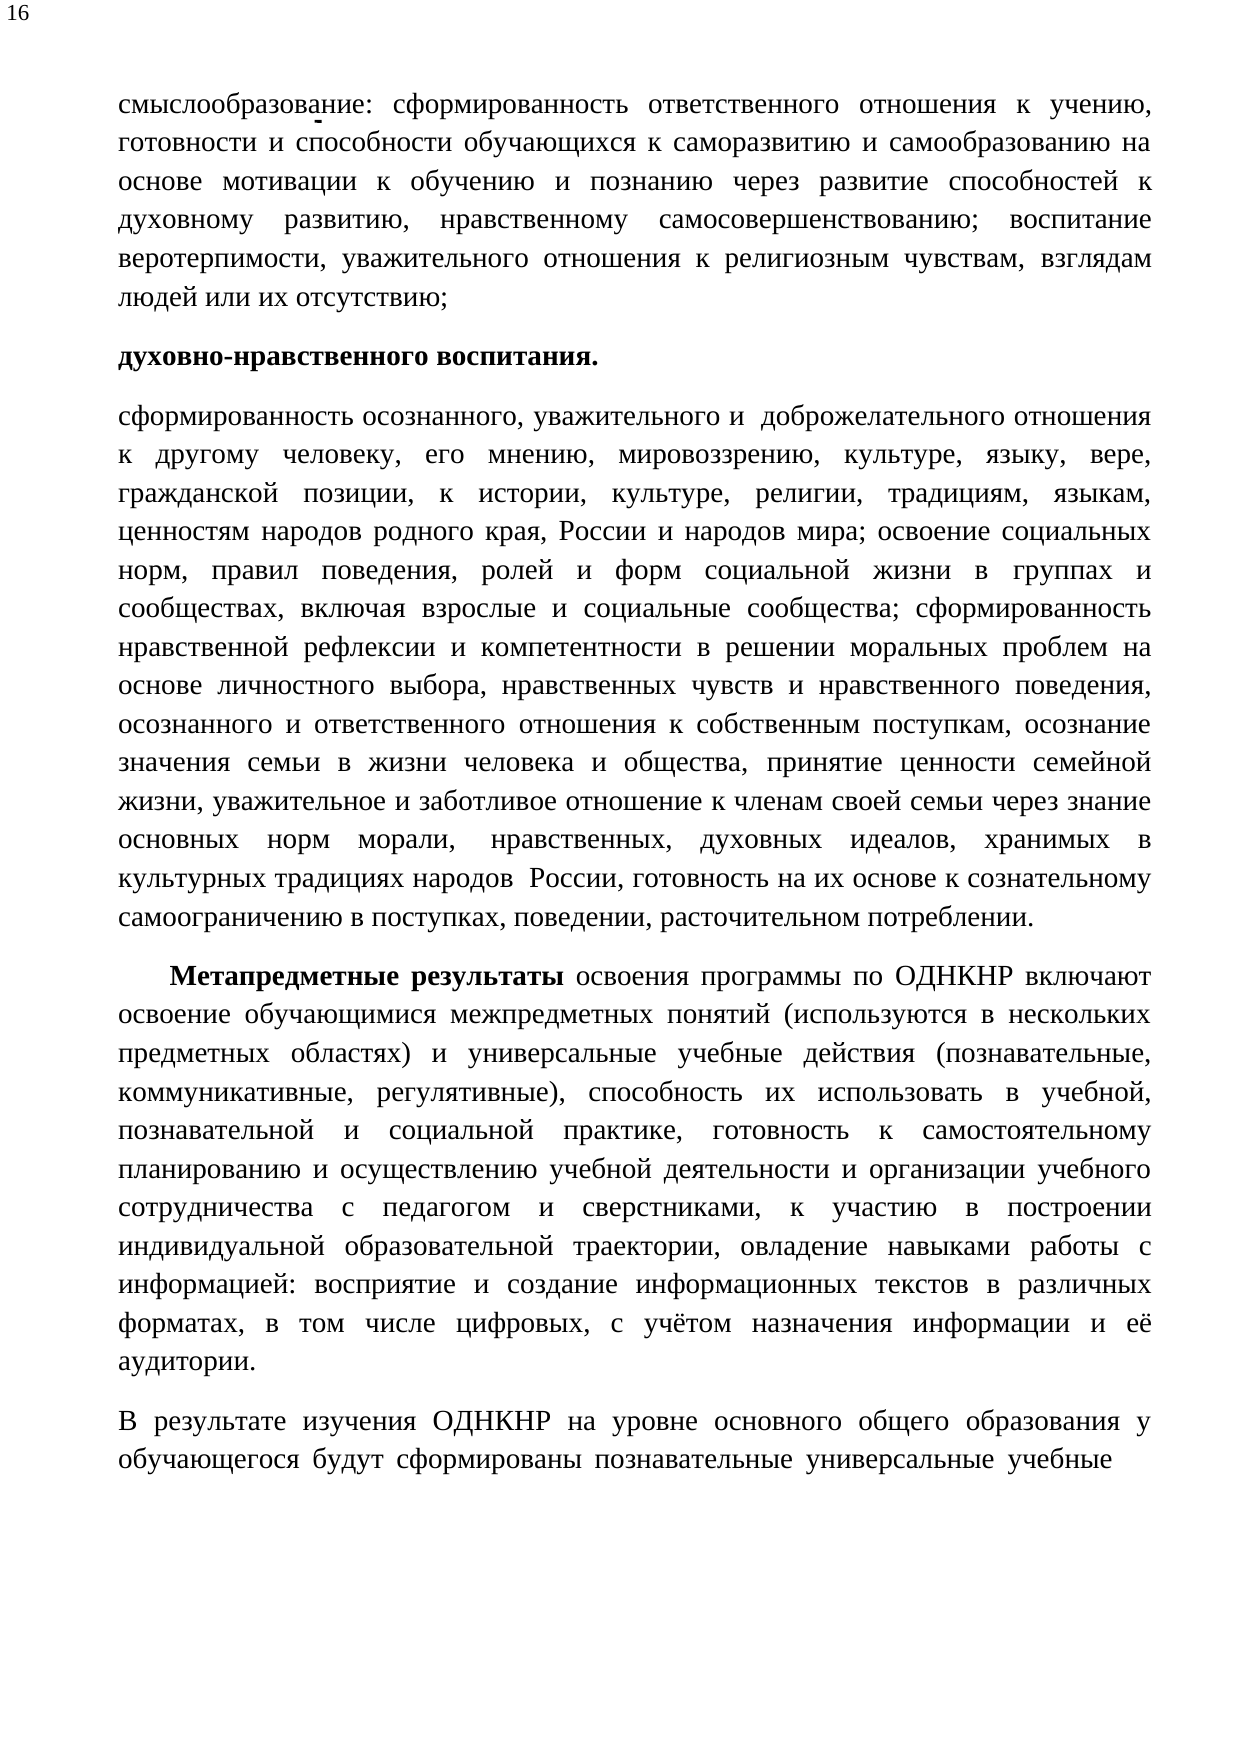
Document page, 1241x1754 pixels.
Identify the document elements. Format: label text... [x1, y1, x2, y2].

list Метапредметные результаты освоения программы по ОДНКНР включают освоение обучающимися межпредметных понятий (используются в нескольких предметных областях) и универсальные учебные действия (познавательные, коммуникативные, регулятивные), способность их использовать в учебной, познавательной и социальной практике, готовность к самостоятельному планированию и осуществлению учебной деятельности и организации учебного сотрудничества с педагогом и сверстниками, к участию в построении индивидуальной образовательной траектории, овладение навыками работы с информацией: восприятие и создание информационных текстов в различных форматах, в том числе цифровых, с учётом назначения информации и её аудитории. [118, 958, 1152, 1377]
text духовно-нравственного воспитания. [118, 338, 1180, 372]
text В результате изучения ОДНКНР на уровне основного общего образования у обучающегося будут сформированы познавательные универсальные учебные [118, 1403, 1151, 1475]
text смыслообразование: сформированность ответственного отношения к учению, готовности и способности обучающихся к саморазвитию и самообразованию на основе мотивации к обучению и познанию через развитие способностей к духовному развитию, нравственному самосовершенствованию; воспитание веротерпимости, уважительного отношения к религиозным чувствам, взглядам людей или их отсутствию; [118, 86, 1152, 312]
text сформированность осознанного, уважительного и доброжелательного отношения к другому человеку, его мнению, мировоззрению, культуре, языку, вере, гражданской позиции, к истории, культуре, религии, традициям, языкам, ценностям народов родного края, России и народов мира; освоение социальных норм, правил поведения, ролей и форм социальной жизни в группах и сообществах, включая взрослые и социальные сообщества; сформированность нравственной рефлексии и компетентности в решении моральных проблем на основе личностного выбора, нравственных чувств и нравственного поведения, осознанного и ответственного отношения к собственным поступкам, осознание значения семьи в жизни человека и общества, принятие ценности семейной жизни, уважительное и заботливое отношение к членам своей семьи через знание основных норм морали, нравственных, духовных идеалов, хранимых в культурных традициях народов России, готовность на их основе к сознательному самоограничению в поступках, поведении, расточительном потреблении. [118, 398, 1152, 932]
